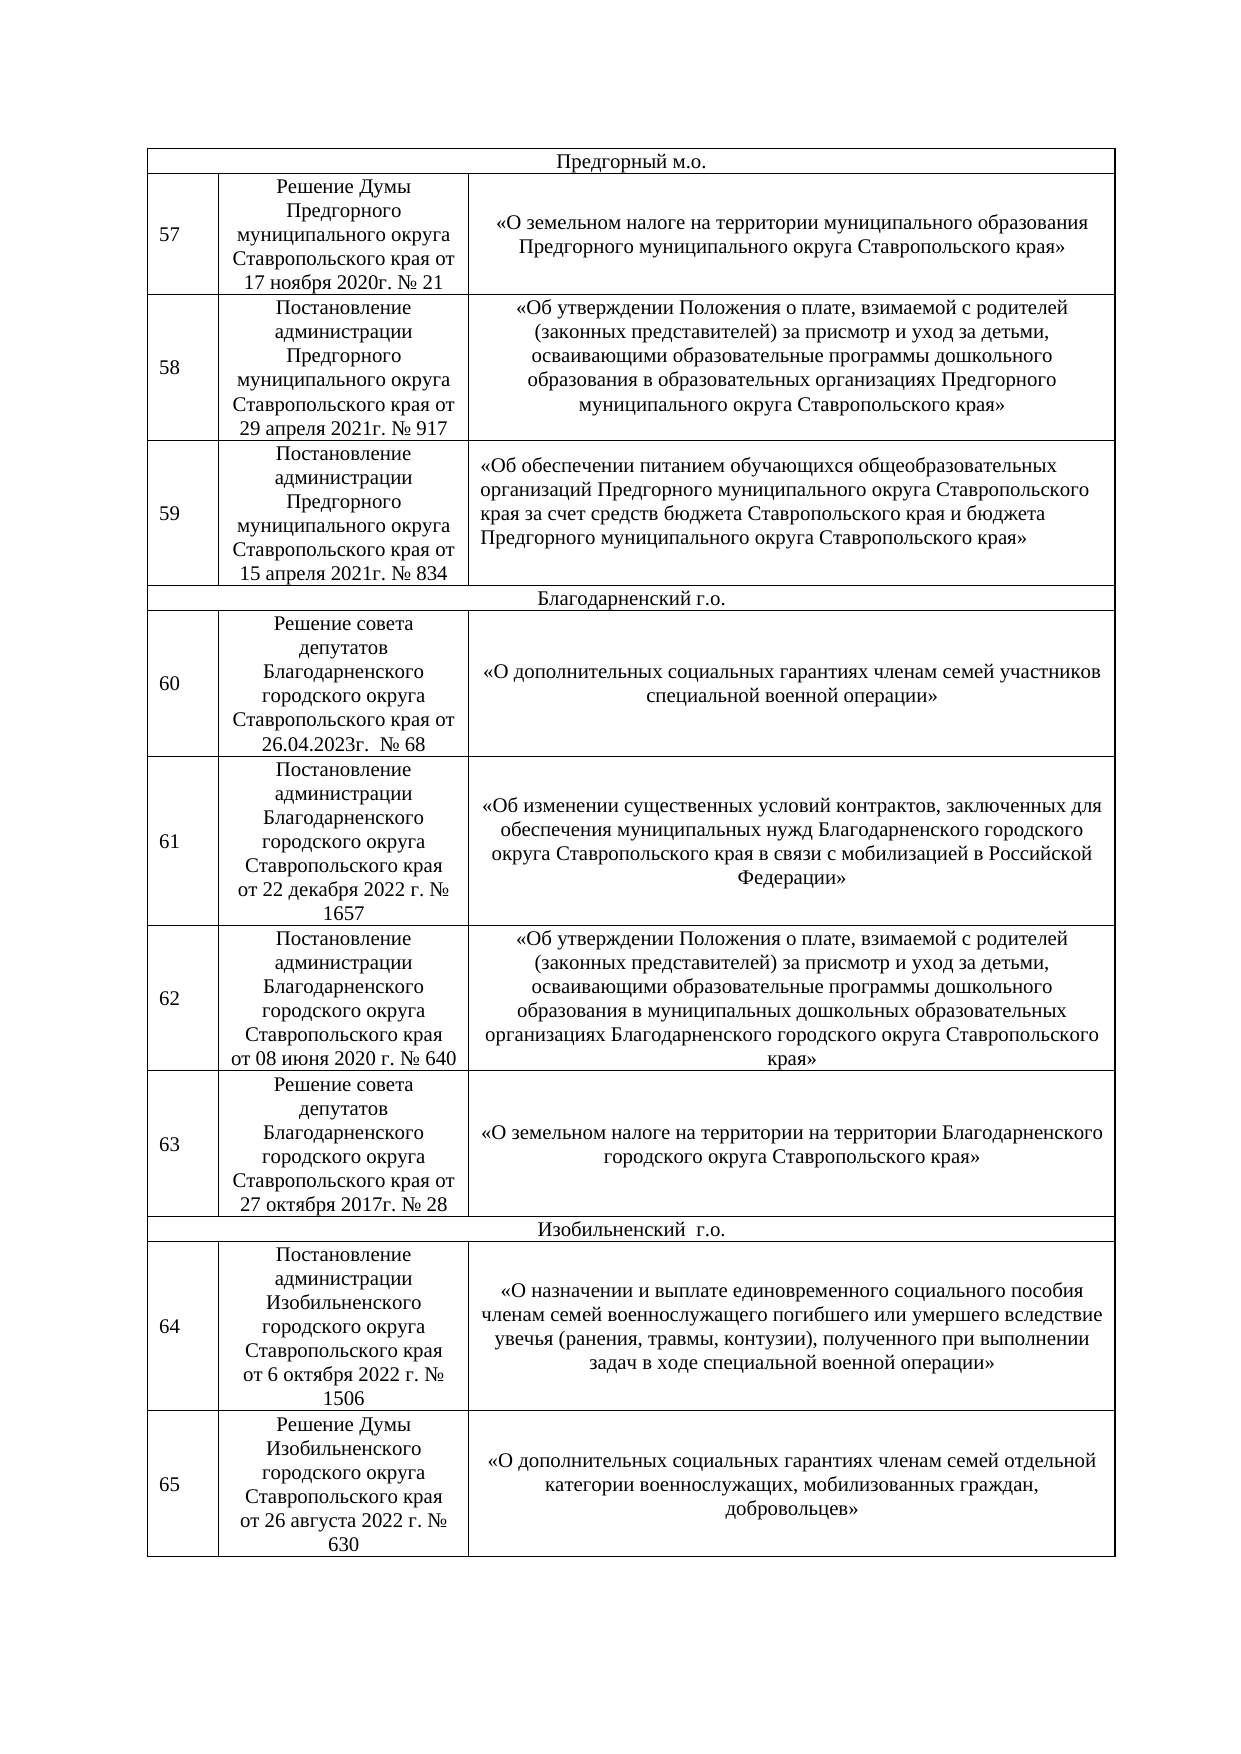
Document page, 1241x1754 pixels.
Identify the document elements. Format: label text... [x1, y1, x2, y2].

table_cell 64 [148, 1242, 218, 1410]
table_cell 57 [148, 174, 218, 294]
table_cell «О земельном налоге на территории на территории Благодарненского городского округа Ставропольского края» [469, 1071, 1114, 1216]
table_cell 59 [148, 441, 218, 585]
table_cell 60 [148, 611, 218, 756]
table_cell Изобильненский г.о. [148, 1217, 1114, 1241]
table_cell «Об утверждении Положения о плате, взимаемой с родителей (законных представителей) за присмотр и уход за детьми, осваивающими образовательные программы дошкольного образования в образовательных организациях Предгорного муниципального округа Ставропольского края» [469, 295, 1114, 439]
table_cell Благодарненский г.о. [148, 586, 1114, 610]
table_cell Постановление администрации Благодарненского городского округа Ставропольского края от 22 декабря 2022 г. № 1657 [219, 757, 468, 925]
table_cell 65 [148, 1411, 218, 1556]
table_cell «О дополнительных социальных гарантиях членам семей участников специальной военной операции» [469, 611, 1114, 756]
table_cell «Об обеспечении питанием обучающихся общеобразовательных организаций Предгорного муниципального округа Ставропольского края за счет средств бюджета Ставропольского края и бюджета Предгорного муниципального округа Ставропольского края» [469, 441, 1114, 585]
table_cell Решение совета депутатов Благодарненского городского округа Ставропольского края от 27 октября 2017г. № 28 [219, 1071, 468, 1216]
table_cell 61 [148, 757, 218, 925]
table_cell 63 [148, 1071, 218, 1216]
table_cell «Об изменении существенных условий контрактов, заключенных для обеспечения муниципальных нужд Благодарненского городского округа Ставропольского края в связи с мобилизацией в Российской Федерации» [469, 757, 1114, 925]
table_cell «О назначении и выплате единовременного социального пособия членам семей военнослужащего погибшего или умершего вследствие увечья (ранения, травмы, контузии), полученного при выполнении задач в ходе специальной военной операции» [469, 1242, 1114, 1410]
table_cell Постановление администрации Предгорного муниципального округа Ставропольского края от 29 апреля 2021г. № 917 [219, 295, 468, 439]
table_cell 62 [148, 926, 218, 1070]
table_cell 58 [148, 295, 218, 439]
table_cell Решение Думы Изобильненского городского округа Ставропольского края от 26 августа 2022 г. № 630 [219, 1411, 468, 1556]
table_cell «О дополнительных социальных гарантиях членам семей отдельной категории военнослужащих, мобилизованных граждан, добровольцев» [469, 1411, 1114, 1556]
table_cell «О земельном налоге на территории муниципального образования Предгорного муниципального округа Ставропольского края» [469, 174, 1114, 294]
table_cell «Об утверждении Положения о плате, взимаемой с родителей (законных представителей) за присмотр и уход за детьми, осваивающими образовательные программы дошкольного образования в муниципальных дошкольных образовательных организациях Благодарненского городского округа Ставропольского края» [469, 926, 1114, 1070]
table_cell Постановление администрации Предгорного муниципального округа Ставропольского края от 15 апреля 2021г. № 834 [219, 441, 468, 585]
table_cell Предгорный м.о. [148, 149, 1114, 173]
table_cell Решение совета депутатов Благодарненского городского округа Ставропольского края от 26.04.2023г. № 68 [219, 611, 468, 756]
table_cell Решение Думы Предгорного муниципального округа Ставропольского края от 17 ноября 2020г. № 21 [219, 174, 468, 294]
table_cell Постановление администрации Благодарненского городского округа Ставропольского края от 08 июня 2020 г. № 640 [219, 926, 468, 1070]
table_cell Постановление администрации Изобильненского городского округа Ставропольского края от 6 октября 2022 г. № 1506 [219, 1242, 468, 1410]
